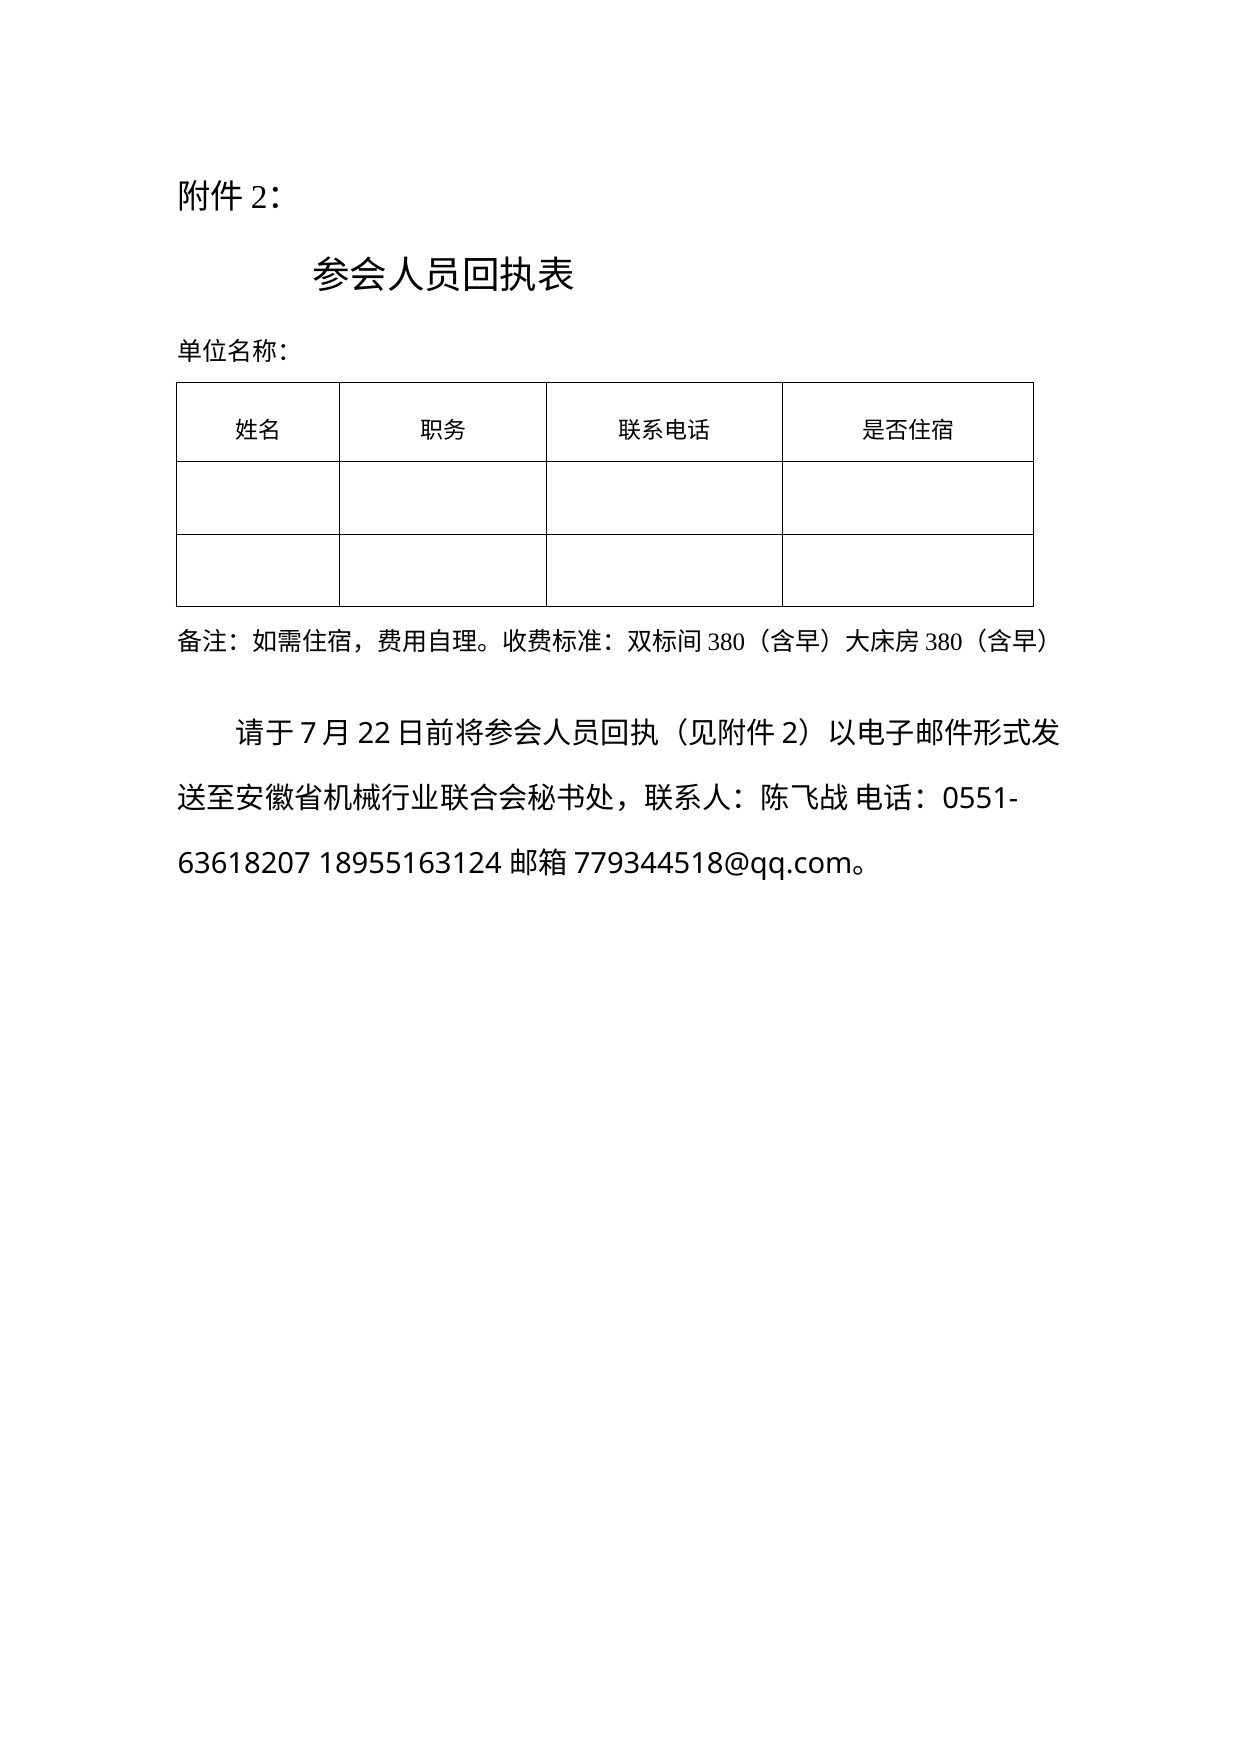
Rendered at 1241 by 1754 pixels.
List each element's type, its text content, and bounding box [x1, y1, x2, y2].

table_cell [547, 535, 782, 606]
table_cell [177, 535, 339, 606]
table_cell [340, 535, 546, 606]
table_cell [177, 462, 339, 534]
table_cell [783, 462, 1033, 534]
table_header 姓名 [177, 383, 339, 461]
table_cell [340, 462, 546, 534]
text 单位名称： [177, 317, 1063, 382]
table_header 职务 [340, 383, 546, 461]
text 参会人员回执表 [177, 239, 910, 304]
table_cell [783, 535, 1033, 606]
table_header 联系电话 [547, 383, 782, 461]
text 附件2： [177, 162, 910, 227]
text 请于7月22日前将参会人员回执（见附件2）以电子邮件形式发送至安徽省机械行业联合会秘书处，联系人：陈飞战 电话：0551-63618207 18955163124 邮箱779344518@qq.com。 [177, 698, 1063, 893]
table_header 是否住宿 [783, 383, 1033, 461]
table_cell [547, 462, 782, 534]
subtitle 备注：如需住宿，费用自理。收费标准：双标间380（含早）大床房380（含早） [177, 607, 1063, 672]
